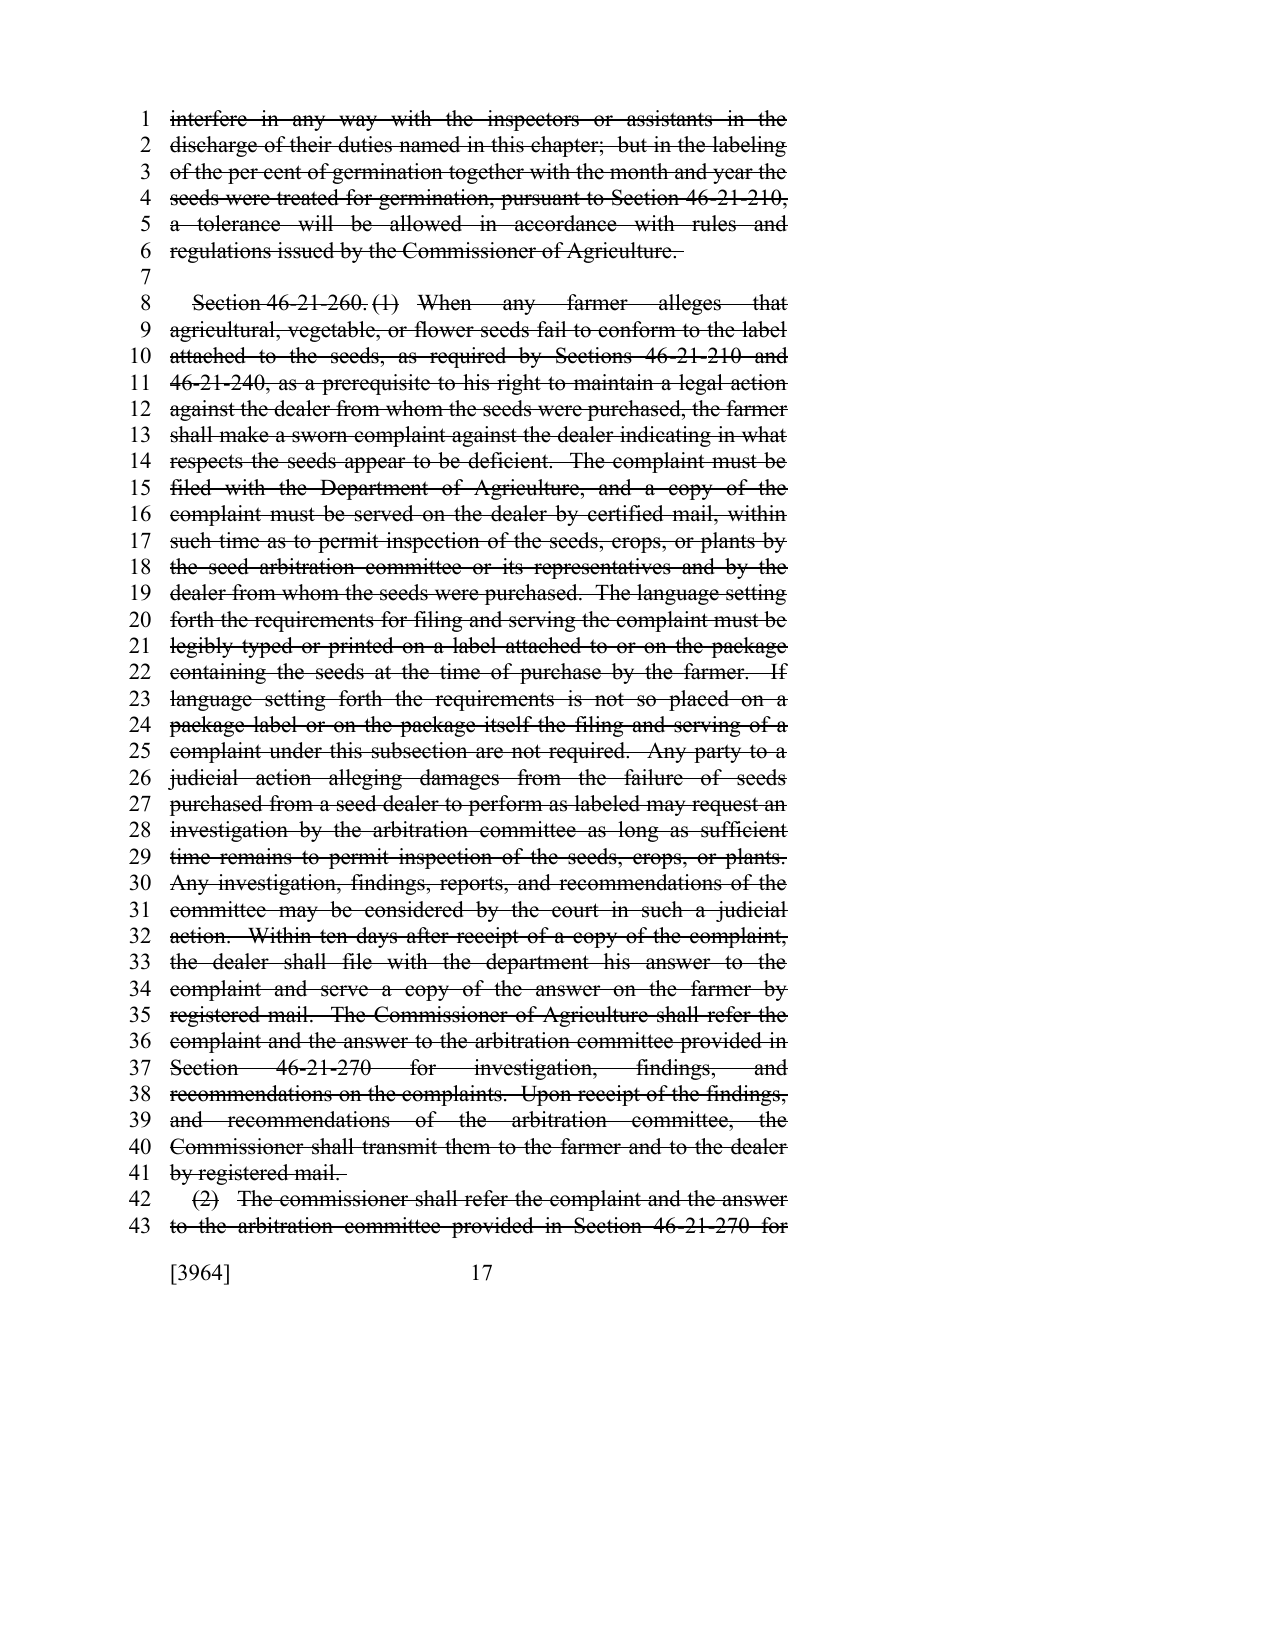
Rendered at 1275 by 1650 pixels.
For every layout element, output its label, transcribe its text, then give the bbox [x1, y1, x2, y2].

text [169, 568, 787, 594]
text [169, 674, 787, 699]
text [169, 120, 787, 146]
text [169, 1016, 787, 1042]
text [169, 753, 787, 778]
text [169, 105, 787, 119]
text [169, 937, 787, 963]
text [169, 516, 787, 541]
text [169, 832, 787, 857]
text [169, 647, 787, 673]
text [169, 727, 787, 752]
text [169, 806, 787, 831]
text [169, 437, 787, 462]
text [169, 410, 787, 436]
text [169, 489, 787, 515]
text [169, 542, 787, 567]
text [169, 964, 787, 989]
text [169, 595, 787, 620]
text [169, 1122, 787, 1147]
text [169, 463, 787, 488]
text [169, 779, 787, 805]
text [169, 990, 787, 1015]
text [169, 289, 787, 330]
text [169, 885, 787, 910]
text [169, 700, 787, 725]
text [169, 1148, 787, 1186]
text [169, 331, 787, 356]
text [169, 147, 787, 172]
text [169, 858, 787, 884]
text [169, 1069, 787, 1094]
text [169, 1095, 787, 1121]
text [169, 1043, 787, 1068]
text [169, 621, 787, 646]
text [169, 1186, 787, 1226]
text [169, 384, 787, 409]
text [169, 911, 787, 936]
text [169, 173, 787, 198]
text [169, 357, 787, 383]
